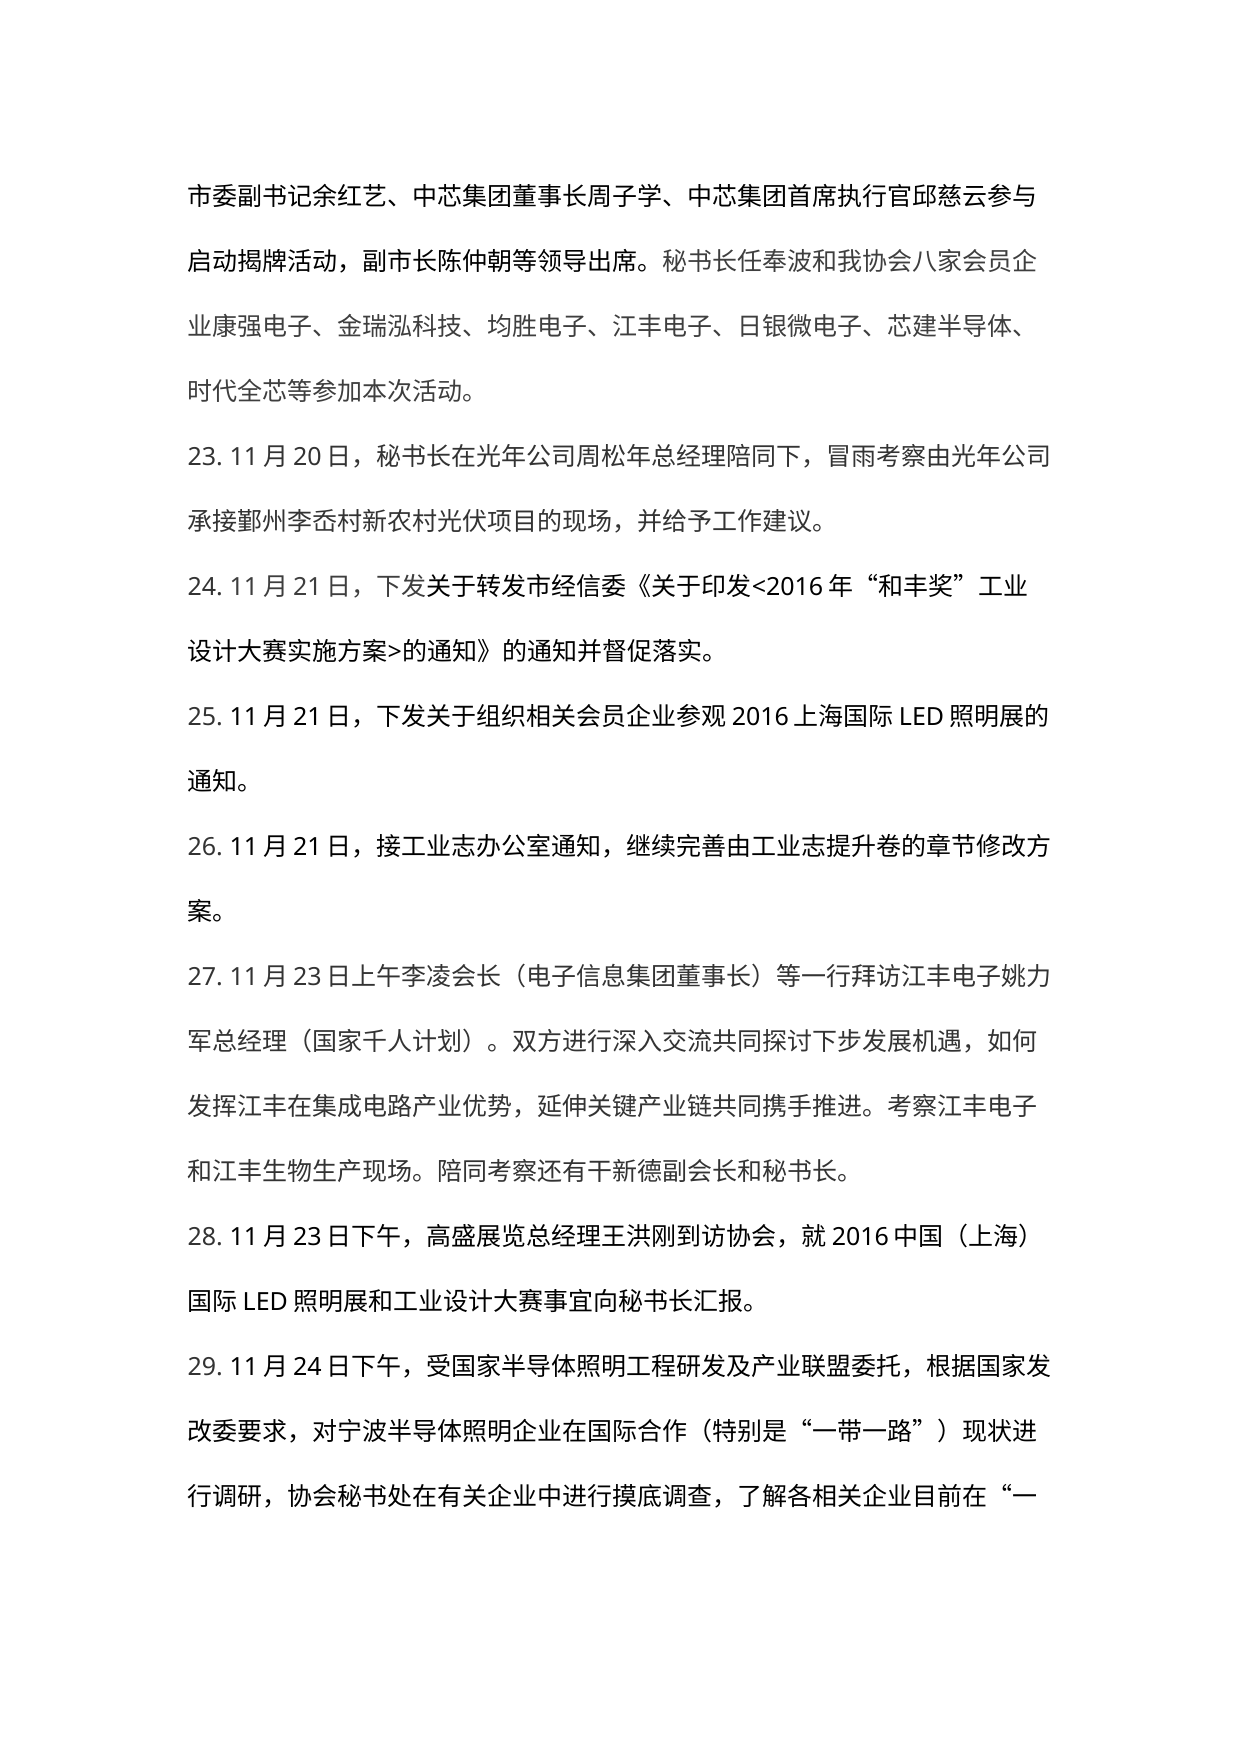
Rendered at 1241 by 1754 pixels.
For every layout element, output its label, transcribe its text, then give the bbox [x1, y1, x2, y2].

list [187, 162, 1053, 422]
list 11月23日下午，高盛展览总经理王洪刚到访协会，就2016中国（上海）国际LED照明展和工业设计大赛事宜向秘书长汇报。 [187, 1202, 1053, 1332]
list 11月21日，接工业志办公室通知，继续完善由工业志提升卷的章节修改方案。 [187, 812, 1053, 942]
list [187, 1332, 1053, 1527]
list 11月23日上午李凌会长（电子信息集团董事长）等一行拜访江丰电子姚力军总经理（国家千人计划）。双方进行深入交流共同探讨下步发展机遇，如何发挥江丰在集成电路产业优势，延伸关键产业链共同携手推进。考察江丰电子和江丰生物生产现场。陪同考察还有干新德副会长和秘书长。 [187, 942, 1053, 1202]
list 11月20日，秘书长在光年公司周松年总经理陪同下，冒雨考察由光年公司承接鄞州李岙村新农村光伏项目的现场，并给予工作建议。 [187, 422, 1053, 552]
list 11月21日，下发关于转发市经信委《关于印发<2016年“和丰奖”工业设计大赛实施方案>的通知》的通知并督促落实。 [187, 552, 1053, 682]
list 11月21日，下发关于组织相关会员企业参观2016上海国际LED照明展的通知。 [187, 682, 1053, 812]
